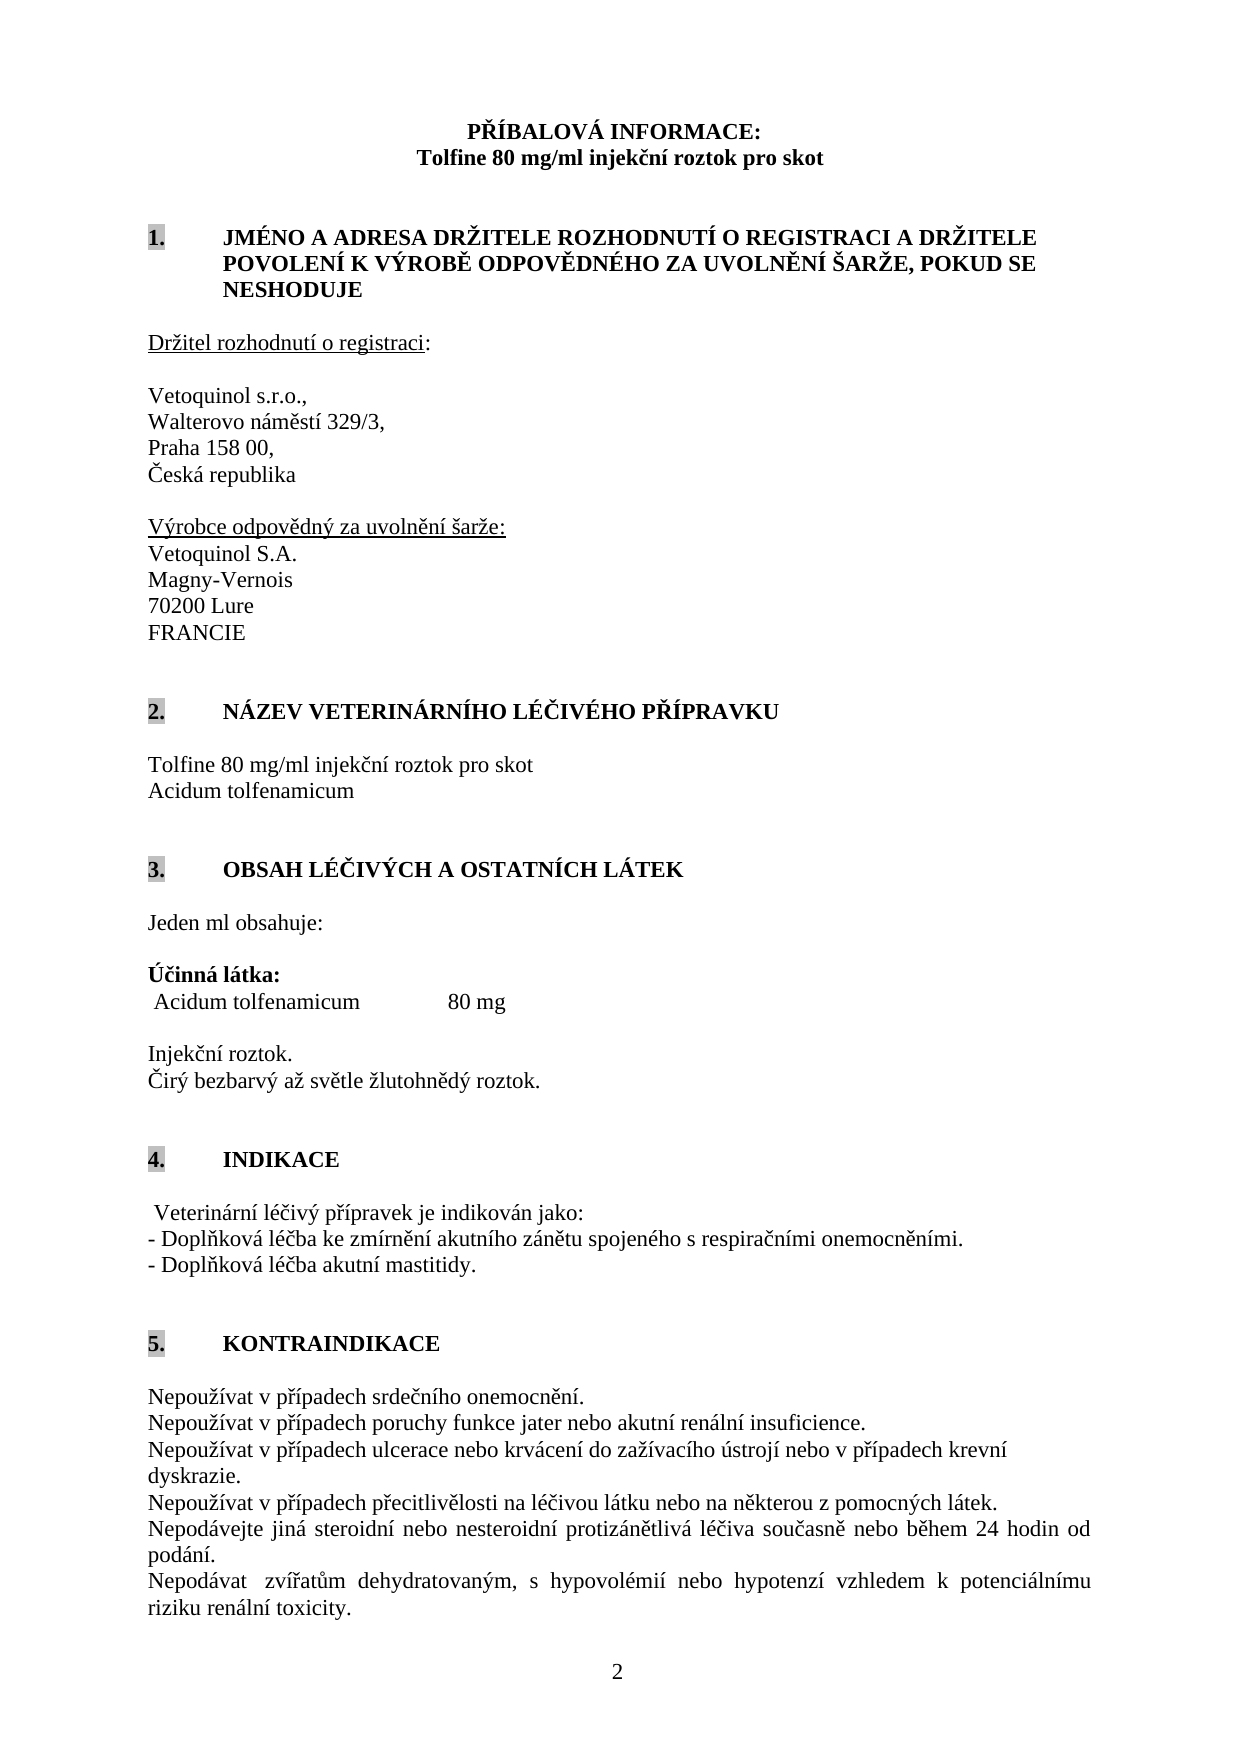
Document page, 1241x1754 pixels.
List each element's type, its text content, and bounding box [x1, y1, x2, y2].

text Čirý bezbarvý až světle žlutohnědý roztok. [148, 1067, 1092, 1093]
text PŘÍBALOVÁ INFORMACE: [148, 118, 1081, 144]
text - Doplňková léčba ke zmírnění akutního zánětu spojeného s respiračními onemocněními. [148, 1225, 1092, 1251]
text 1. JMÉNO A ADRESA DRŽITELE ROZHODNUTÍ O REGISTRACI A DRŽITELE POVOLENÍ K VÝROBĚ ODPOVĚDNÉHO ZA UVOLNĚNÍ ŠARŽE, POKUD SE NESHODUJE [148, 223, 1092, 303]
text 2. NÁZEV VETERINÁRNÍHO LÉČIVÉHO PŘÍPRAVKU [165, 698, 1092, 724]
text Nepoužívat v případech poruchy funkce jater nebo akutní renální insuficience. [148, 1409, 1092, 1436]
text Vetoquinol s.r.o., [148, 382, 1092, 408]
text Veterinární léčivý přípravek je indikován jako: [148, 1199, 1092, 1225]
text 3. OBSAH LÉČIVÝCH A OSTATNÍCH LÁTEK [165, 856, 1092, 882]
text Walterovo náměstí 329/3, [148, 408, 1092, 434]
text Jeden ml obsahuje: [148, 909, 1092, 935]
text Magny-Vernois [148, 566, 1092, 592]
subtitle 4. INDIKACE [165, 1146, 1092, 1172]
text Účinná látka: [148, 961, 1092, 988]
text 70200 Lure [148, 592, 1092, 619]
text Tolfine 80 mg/ml injekční roztok pro skot [148, 751, 1092, 777]
subtitle 5. KONTRAINDIKACE [165, 1330, 1092, 1357]
text Držitel rozhodnutí o registraci: [148, 329, 1092, 355]
text Acidum tolfenamicum 80 mg [148, 988, 1092, 1014]
text Nepoužívat v případech ulcerace nebo krvácení do zažívacího ústrojí nebo v případech krevní dyskrazie. [148, 1436, 1092, 1488]
text FRANCIE [148, 619, 1092, 645]
text Injekční roztok. [148, 1041, 1092, 1067]
text Nepoužívat v případech přecitlivělosti na léčivou látku nebo na některou z pomocných látek. [148, 1488, 1092, 1515]
text Nepodávejte jiná steroidní nebo nesteroidní protizánětlivá léčiva současně nebo během 24 hodin od podání. [148, 1515, 1092, 1568]
text Praha 158 00, [148, 434, 1092, 461]
text Nepodávat zvířatům dehydratovaným, s hypovolémií nebo hypotenzí vzhledem k potenciálnímu riziku renální toxicity. [148, 1568, 1092, 1620]
text Nepoužívat v případech srdečního onemocnění. [148, 1383, 1092, 1409]
text Česká republika [148, 461, 1092, 487]
text Acidum tolfenamicum [148, 777, 1092, 803]
text - Doplňková léčba akutní mastitidy. [148, 1251, 1092, 1278]
text Výrobce odpovědný za uvolnění šarže: [148, 513, 1092, 540]
text Vetoquinol S.A. [148, 540, 1092, 566]
text Tolfine 80 mg/ml injekční roztok pro skot [148, 144, 1092, 171]
